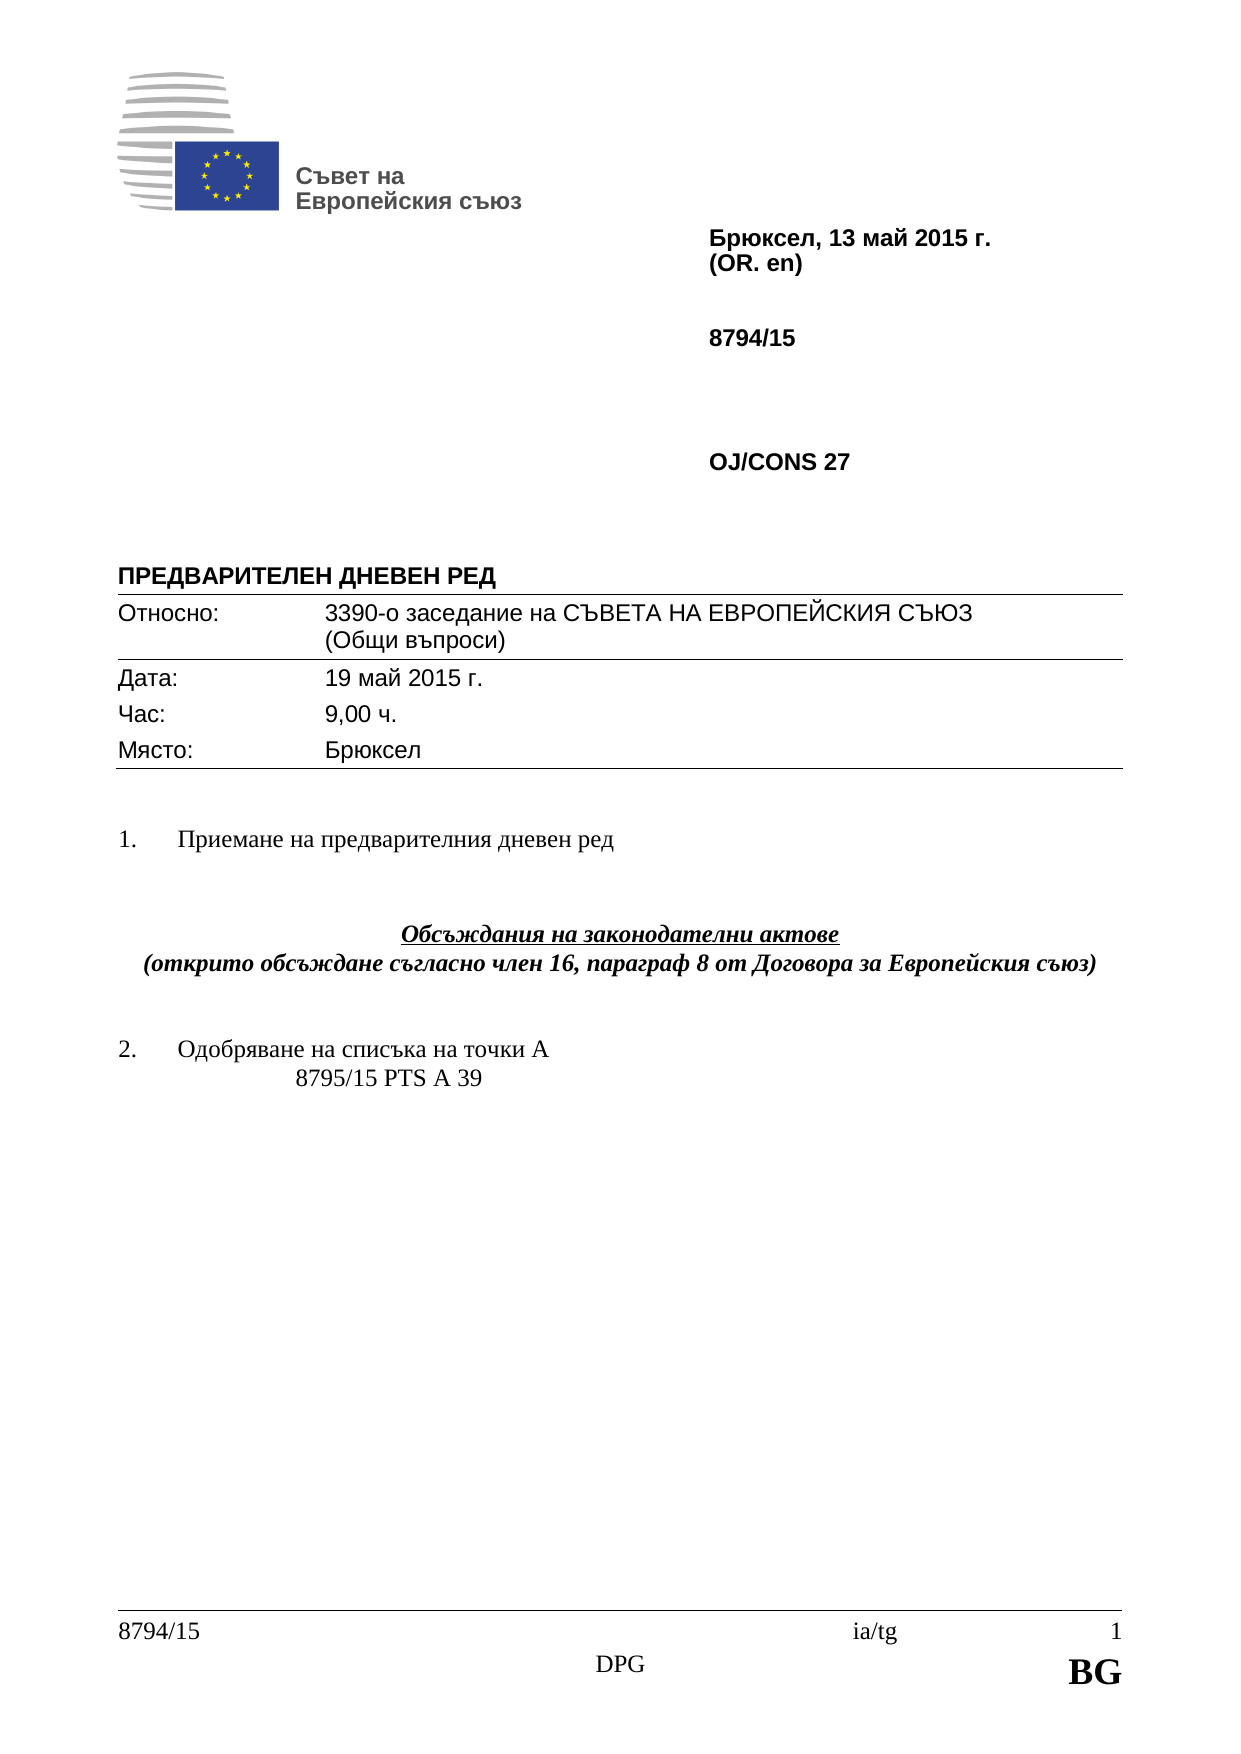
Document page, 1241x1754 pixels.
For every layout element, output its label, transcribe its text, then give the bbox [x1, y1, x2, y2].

text (открито обсъждане съгласно член 16, параграф 8 от Договора за Европейския съюз) [118, 948, 1122, 976]
text 2. Одобряване на списъка на точки А [118, 1034, 1122, 1063]
text 1. Приемане на предварителния дневен ред [118, 824, 1122, 853]
text Обсъждания на законодателни актове [118, 919, 1122, 948]
text 8795/15 PTS A 39 [295, 1063, 1122, 1091]
